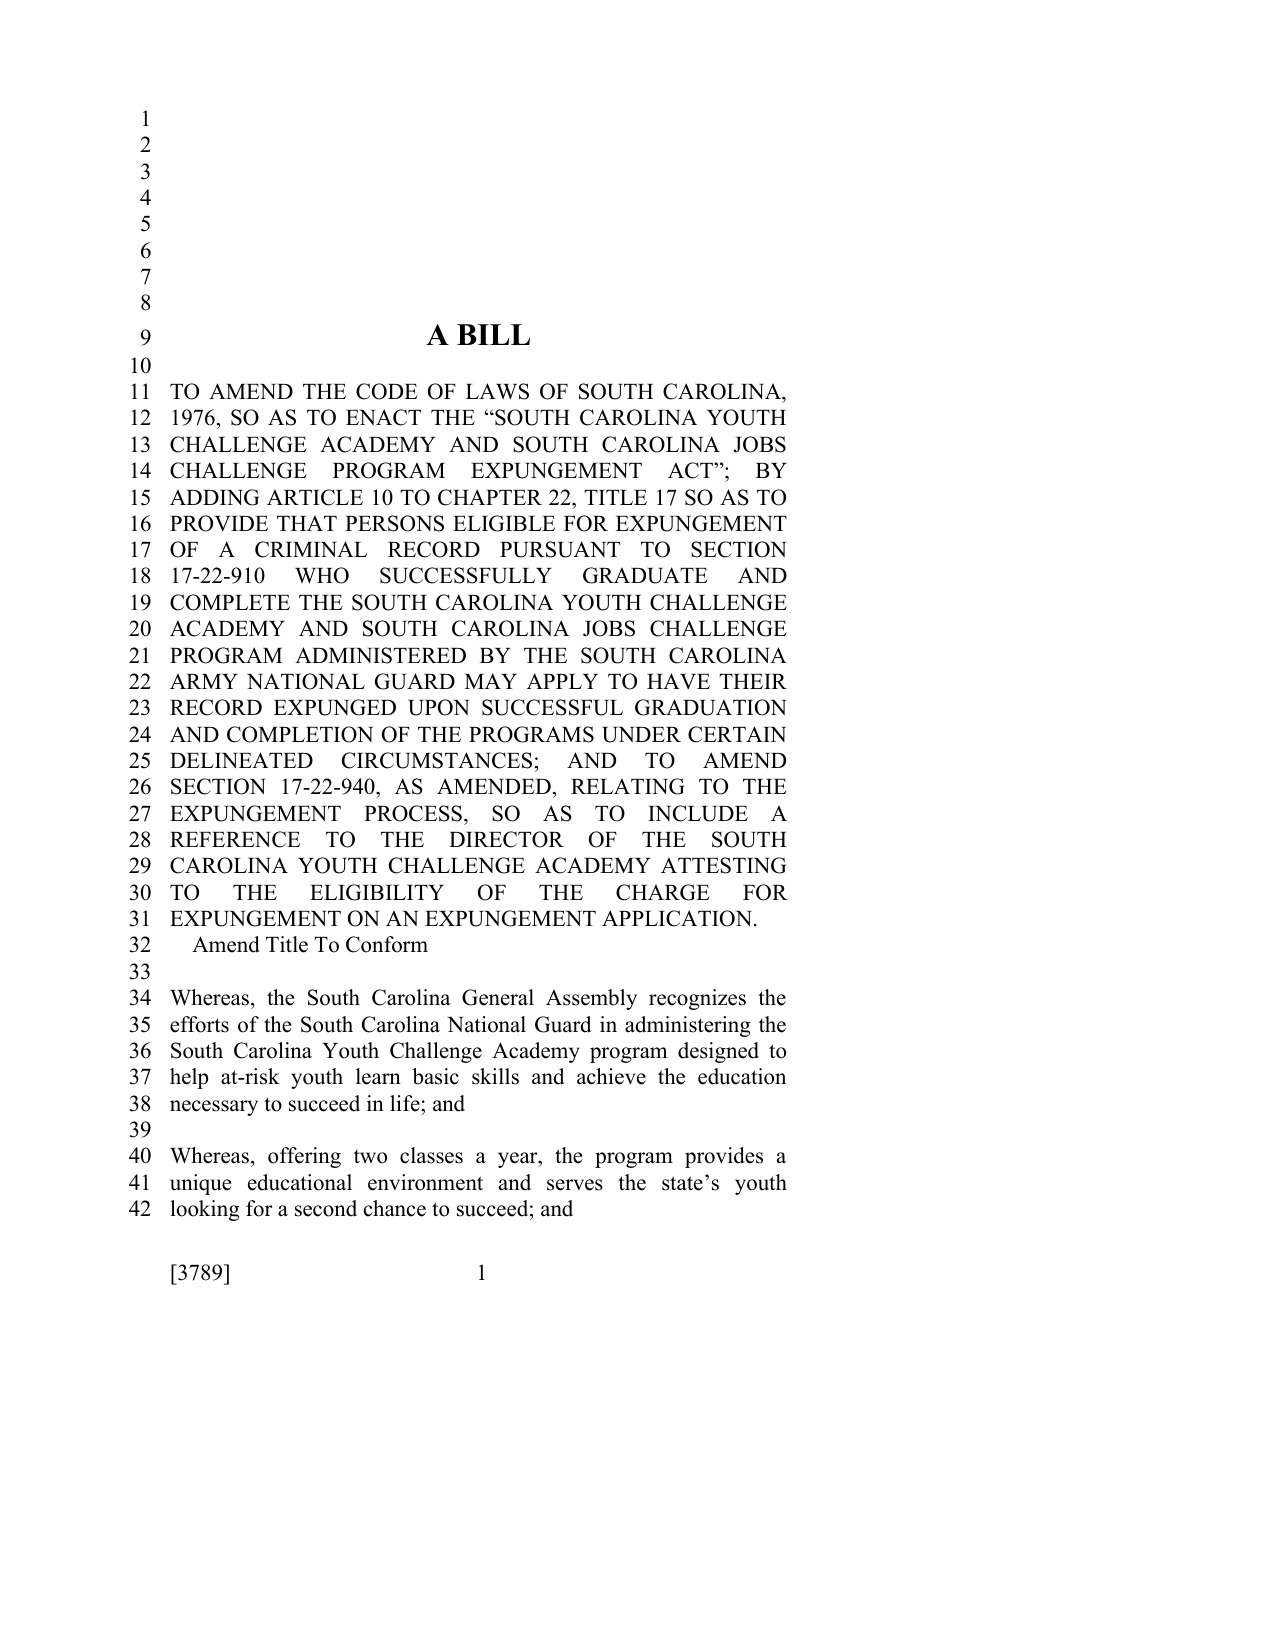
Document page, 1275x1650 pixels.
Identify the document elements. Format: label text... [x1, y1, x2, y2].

text Whereas, the South Carolina General Assembly recognizes the efforts of the South Carolina National Guard in administering the South Carolina Youth Challenge Academy program designed to help at-risk youth learn basic skills and achieve the education necessary to succeed in life; and [169, 984, 787, 1116]
text A BILL [169, 316, 787, 352]
text Whereas, offering two classes a year, the program provides a unique educational environment and serves the state’s youth looking for a second chance to succeed; and [169, 1142, 787, 1221]
text Amend Title To Conform [169, 932, 787, 958]
text TO AMEND THE CODE OF LAWS OF SOUTH CAROLINA, 1976, SO AS TO ENACT THE “SOUTH CAROLINA YOUTH CHALLENGE ACADEMY AND SOUTH CAROLINA JOBS CHALLENGE PROGRAM EXPUNGEMENT ACT”; BY ADDING ARTICLE 10 TO CHAPTER 22, TITLE 17 SO AS TO PROVIDE THAT PERSONS ELIGIBLE FOR EXPUNGEMENT OF A CRIMINAL RECORD PURSUANT TO SECTION 17-22-910 WHO SUCCESSFULLY GRADUATE AND COMPLETE THE SOUTH CAROLINA YOUTH CHALLENGE ACADEMY AND SOUTH CAROLINA JOBS CHALLENGE PROGRAM ADMINISTERED BY THE SOUTH CAROLINA ARMY NATIONAL GUARD MAY APPLY TO HAVE THEIR RECORD EXPUNGED UPON SUCCESSFUL GRADUATION AND COMPLETION OF THE PROGRAMS UNDER CERTAIN DELINEATED CIRCUMSTANCES; AND TO AMEND SECTION 17-22-940, AS AMENDED, RELATING TO THE EXPUNGEMENT PROCESS, SO AS TO INCLUDE A REFERENCE TO THE DIRECTOR OF THE SOUTH CAROLINA YOUTH CHALLENGE ACADEMY ATTESTING TO THE ELIGIBILITY OF THE CHARGE FOR EXPUNGEMENT ON AN EXPUNGEMENT APPLICATION. [169, 378, 787, 932]
